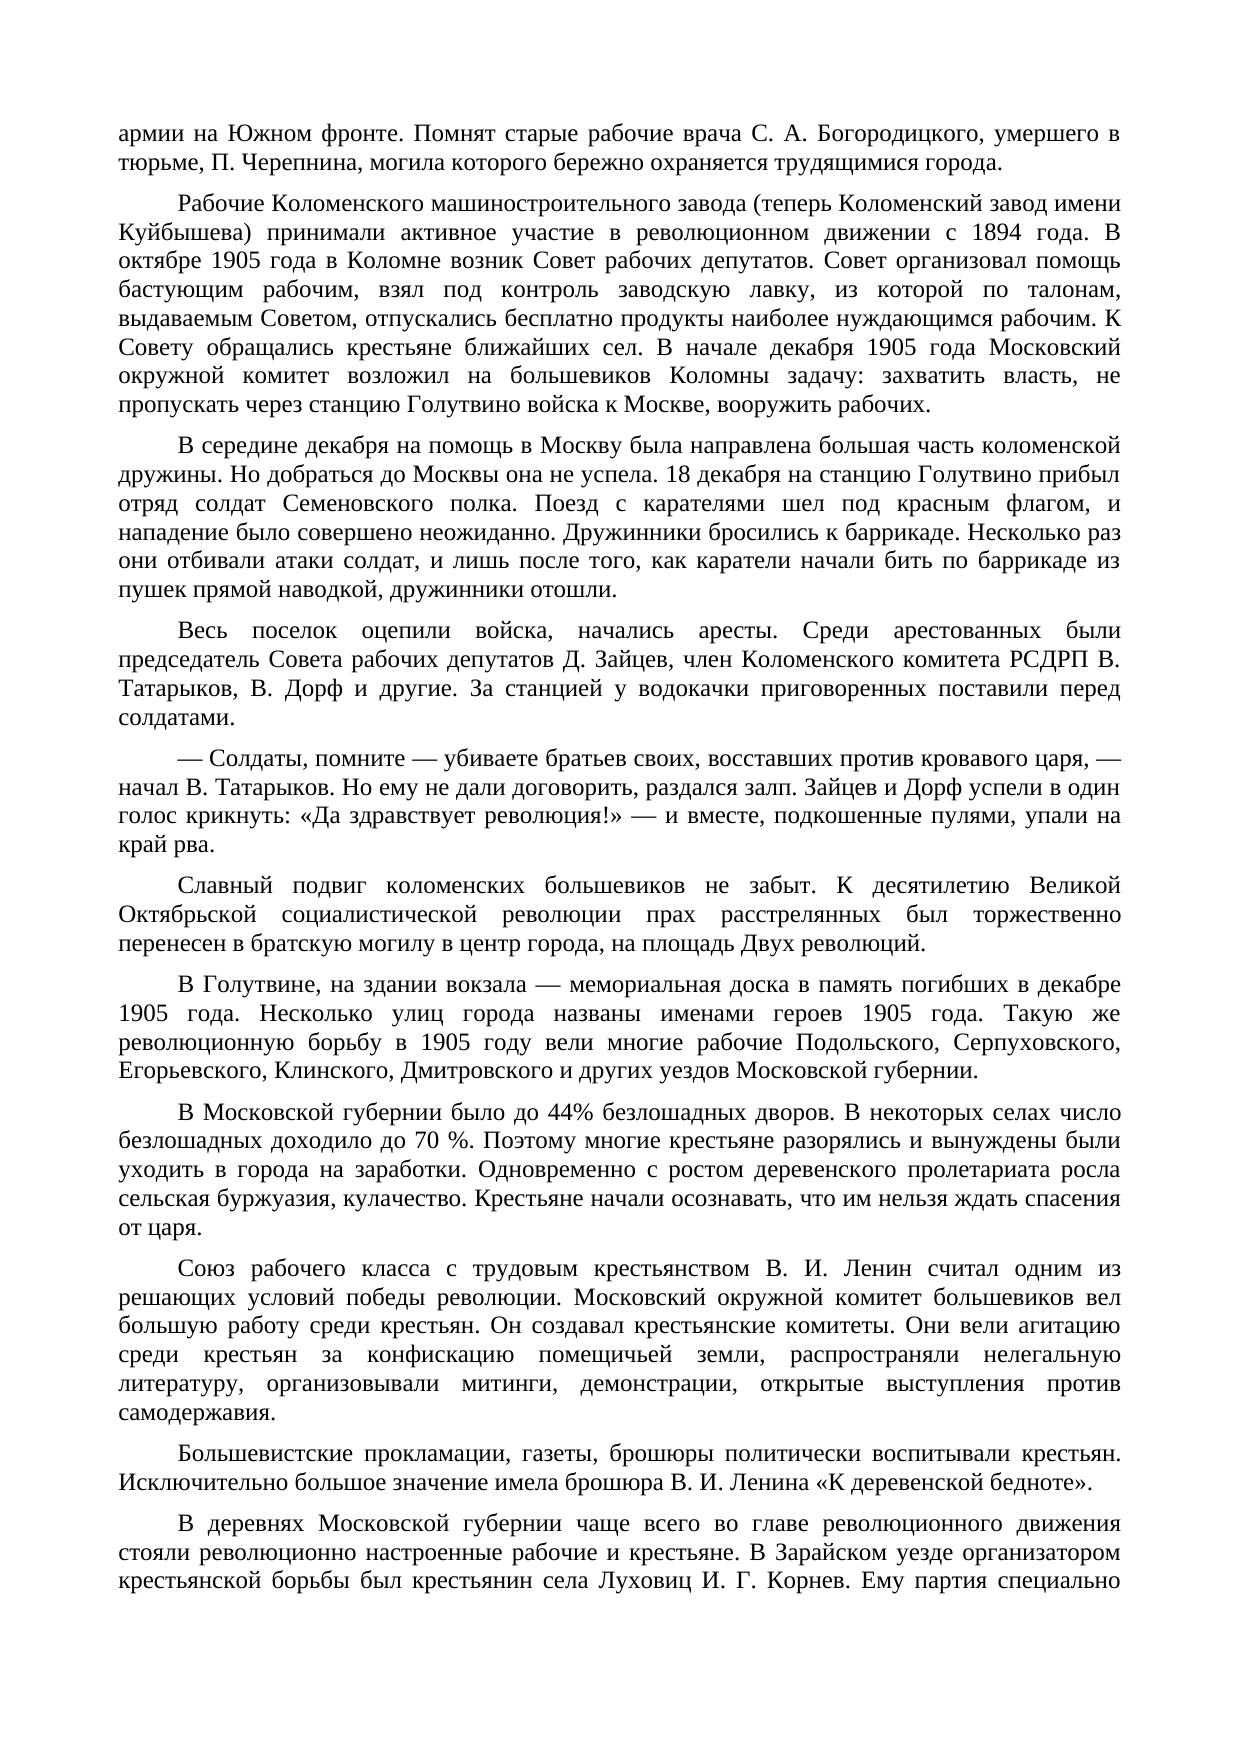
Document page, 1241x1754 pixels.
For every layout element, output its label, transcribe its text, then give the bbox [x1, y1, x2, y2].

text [118, 118, 1122, 176]
text В Голутвине, на здании вокзала — мемориальная доска в память погибших в декабре 1905 года. Несколько улиц города названы именами героев 1905 года. Такую же революционную борьбу в 1905 году вели многие рабочие Подольского, Серпуховского, Егорьевского, Клинского, Дмитровского и других уездов Московской губернии. [118, 969, 1122, 1084]
text Весь поселок оцепили войска, начались аресты. Среди арестованных были председатель Совета рабочих депутатов Д. Зайцев, член Коломенского комитета РСДРП В. Татарыков, В. Дорф и другие. За станцией у водокачки приговоренных поставили перед солдатами. [118, 616, 1122, 731]
text Большевистские прокламации, газеты, брошюры политически воспитывали крестьян. Исключительно большое значение имела брошюра В. И. Ленина «К деревенской бедноте». [118, 1438, 1122, 1496]
text В середине декабря на помощь в Москву была направлена большая часть коломенской дружины. Но добраться до Москвы она не успела. 18 декабря на станцию Голутвино прибыл отряд солдат Семеновского полка. Поезд с карателями шел под красным флагом, и нападение было совершено неожиданно. Дружинники бросились к баррикаде. Несколько раз они отбивали атаки солдат, и лишь после того, как каратели начали бить по баррикаде из пушек прямой наводкой, дружинники отошли. [118, 431, 1122, 603]
text Славный подвиг коломенских большевиков не забыт. К десятилетию Великой Октябрьской социалистической революции прах расстрелянных был торжественно перенесен в братскую могилу в центр города, на площадь Двух революций. [118, 871, 1122, 957]
text Союз рабочего класса с трудовым крестьянством В. И. Ленин считал одним из решающих условий победы революции. Московский окружной комитет большевиков вел большую работу среди крестьян. Он создавал крестьянские комитеты. Они вели агитацию среди крестьян за конфискацию помещичьей земли, распространяли нелегальную литературу, организовывали митинги, демонстрации, открытые выступления против самодержавия. [118, 1253, 1122, 1426]
text Рабочие Коломенского машиностроительного завода (теперь Коломенский завод имени Куйбышева) принимали активное участие в революционном движении с 1894 года. В октябре 1905 года в Коломне возник Совет рабочих депутатов. Совет организовал помощь бастующим рабочим, взял под контроль заводскую лавку, из которой по талонам, выдаваемым Советом, отпускались бесплатно продукты наиболее нуждающимся рабочим. К Совету обращались крестьяне ближайших сел. В начале декабря 1905 года Московский окружной комитет возложил на большевиков Коломны задачу: захватить власть, не пропускать через станцию Голутвино войска к Москве, вооружить рабочих. [118, 188, 1122, 418]
text — Солдаты, помните — убиваете братьев своих, восставших против кровавого царя, — начал В. Татарыков. Но ему не дали договорить, раздался залп. Зайцев и Дорф успели в один голос крикнуть: «Да здравствует революция!» — и вместе, подкошенные пулями, упали на край рва. [118, 743, 1122, 858]
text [118, 1508, 1122, 1594]
text В Московской губернии было до 44% безлошадных дворов. В некоторых селах число безлошадных доходило до 70 %. Поэтому многие крестьяне разорялись и вынуждены были уходить в города на заработки. Одновременно с ростом деревенского пролетариата росла сельская буржуазия, кулачество. Крестьяне начали осознавать, что им нельзя ждать спасения от царя. [118, 1097, 1122, 1241]
